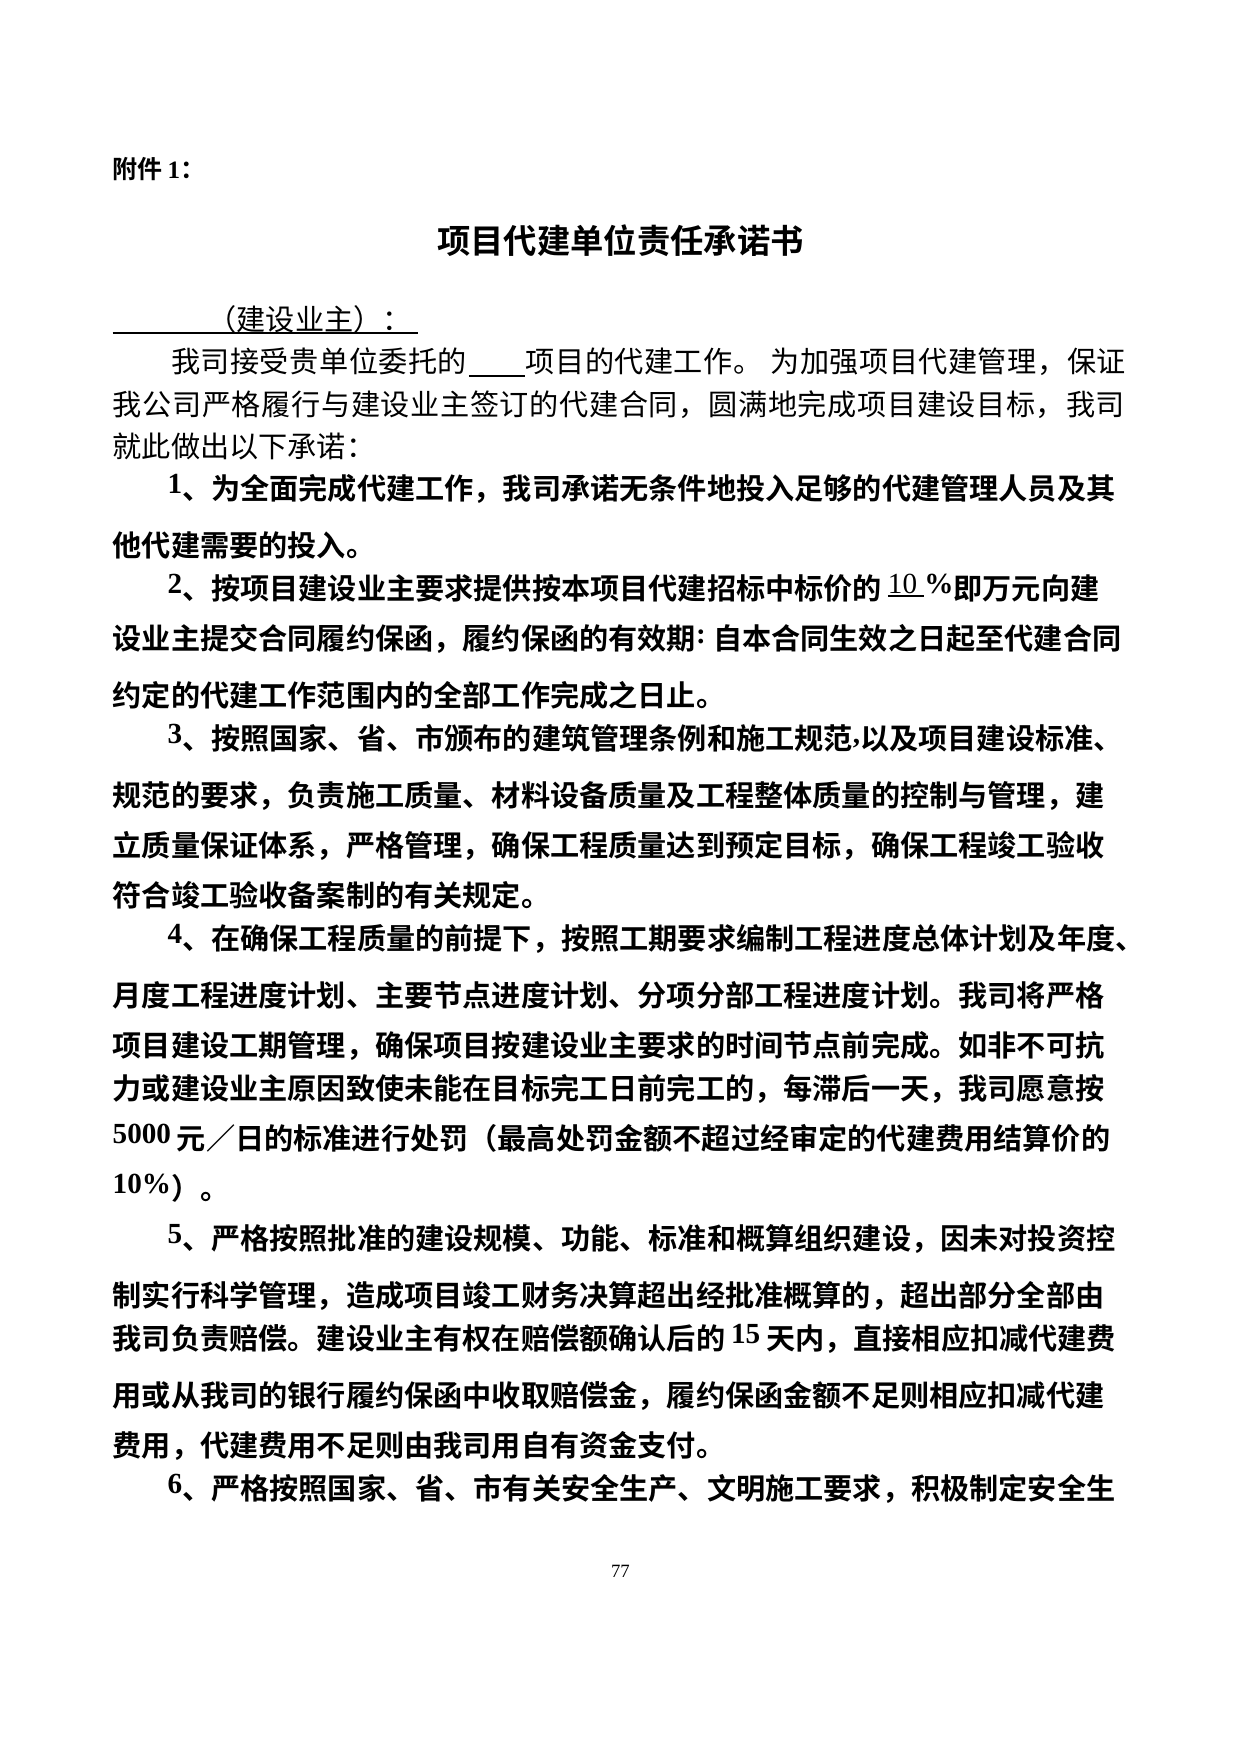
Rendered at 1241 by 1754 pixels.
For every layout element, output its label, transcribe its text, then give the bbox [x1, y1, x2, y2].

text （建设业主）： [112, 297, 1128, 339]
text 3、按照国家、省、市颁布的建筑管理条例和施工规范,以及项目建设标准、规范的要求，负责施工质量、材料设备质量及工程整体质量的控制与管理，建立质量保证体系，严格管理，确保工程质量达到预定目标，确保工程竣工验收符合竣工验收备案制的有关规定。 [112, 716, 1128, 916]
text 5、严格按照批准的建设规模、功能、标准和概算组织建设，因未对投资控制实行科学管理，造成项目竣工财务决算超出经批准概算的，超出部分全部由我司负责赔偿。建设业主有权在赔偿额确认后的15天内，直接相应扣减代建费用或从我司的银行履约保函中收取赔偿金，履约保函金额不足则相应扣减代建费用，代建费用不足则由我司用自有资金支付。 [112, 1216, 1128, 1466]
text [112, 1466, 1128, 1516]
text 我司接受贵单位委托的 项目的代建工作。 为加强项目代建管理，保证我公司严格履行与建设业主签订的代建合同，圆满地完成项目建设目标，我司就此做出以下承诺： [112, 339, 1128, 466]
text 4、在确保工程质量的前提下，按照工期要求编制工程进度总体计划及年度、月度工程进度计划、主要节点进度计划、分项分部工程进度计划。我司将严格项目建设工期管理，确保项目按建设业主要求的时间节点前完成。如非不可抗力或建设业主原因致使未能在目标完工日前完工的，每滞后一天，我司愿意按5000元／日的标准进行处罚（最高处罚金额不超过经审定的代建费用结算价的10%）。 [112, 916, 1128, 1216]
text 2、按项目建设业主要求提供按本项目代建招标中标价的10 %即万元向建设业主提交合同履约保函，履约保函的有效期: 自本合同生效之日起至代建合同约定的代建工作范围内的全部工作完成之日止。 [112, 566, 1128, 716]
text 附件1： [112, 150, 1128, 186]
text 项目代建单位责任承诺书 [112, 215, 1128, 263]
text 1、为全面完成代建工作，我司承诺无条件地投入足够的代建管理人员及其他代建需要的投入。 [112, 466, 1128, 566]
